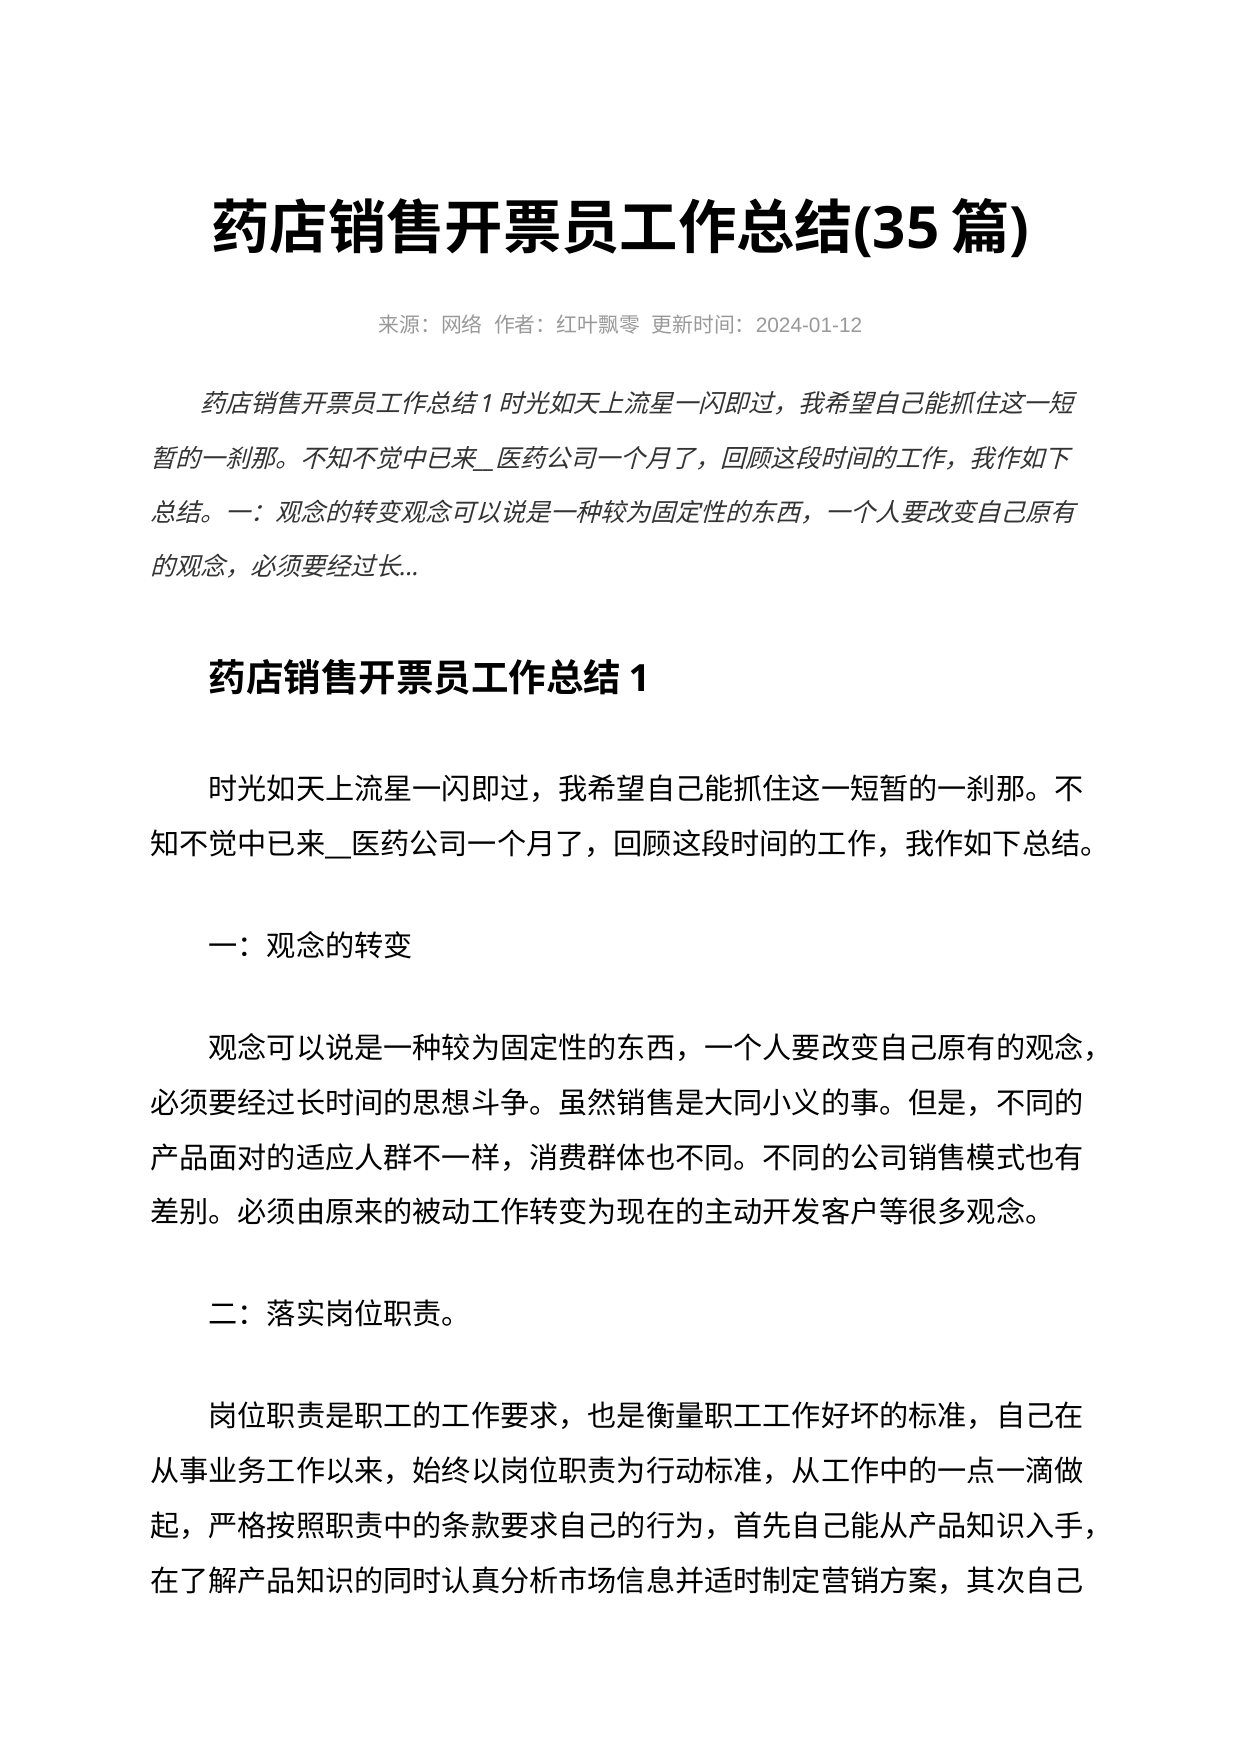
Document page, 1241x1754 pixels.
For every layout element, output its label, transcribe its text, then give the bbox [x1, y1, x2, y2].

text 时光如天上流星一闪即过，我希望自己能抓住这一短暂的一刹那。不知不觉中已来__医药公司一个月了，回顾这段时间的工作，我作如下总结。 [150, 766, 1090, 863]
subtitle 药店销售开票员工作总结(35篇) [150, 181, 1090, 266]
text 一：观念的转变 [150, 923, 1090, 965]
text 药店销售开票员工作总结1时光如天上流星一闪即过，我希望自己能抓住这一短暂的一刹那。不知不觉中已来__医药公司一个月了，回顾这段时间的工作，我作如下总结。一：观念的转变观念可以说是一种较为固定性的东西，一个人要改变自己原有的观念，必须要经过长... [150, 384, 1090, 583]
text 来源：网络 作者：红叶飘零 更新时间：2024-01-12 [150, 313, 1090, 337]
text 观念可以说是一种较为固定性的东西，一个人要改变自己原有的观念，必须要经过长时间的思想斗争。虽然销售是大同小义的事。但是，不同的产品面对的适应人群不一样，消费群体也不同。不同的公司销售模式也有差别。必须由原来的被动工作转变为现在的主动开发客户等很多观念。 [150, 1024, 1090, 1231]
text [150, 1393, 1090, 1599]
text 药店销售开票员工作总结1 [150, 648, 1090, 703]
text 二：落实岗位职责。 [150, 1291, 1090, 1333]
